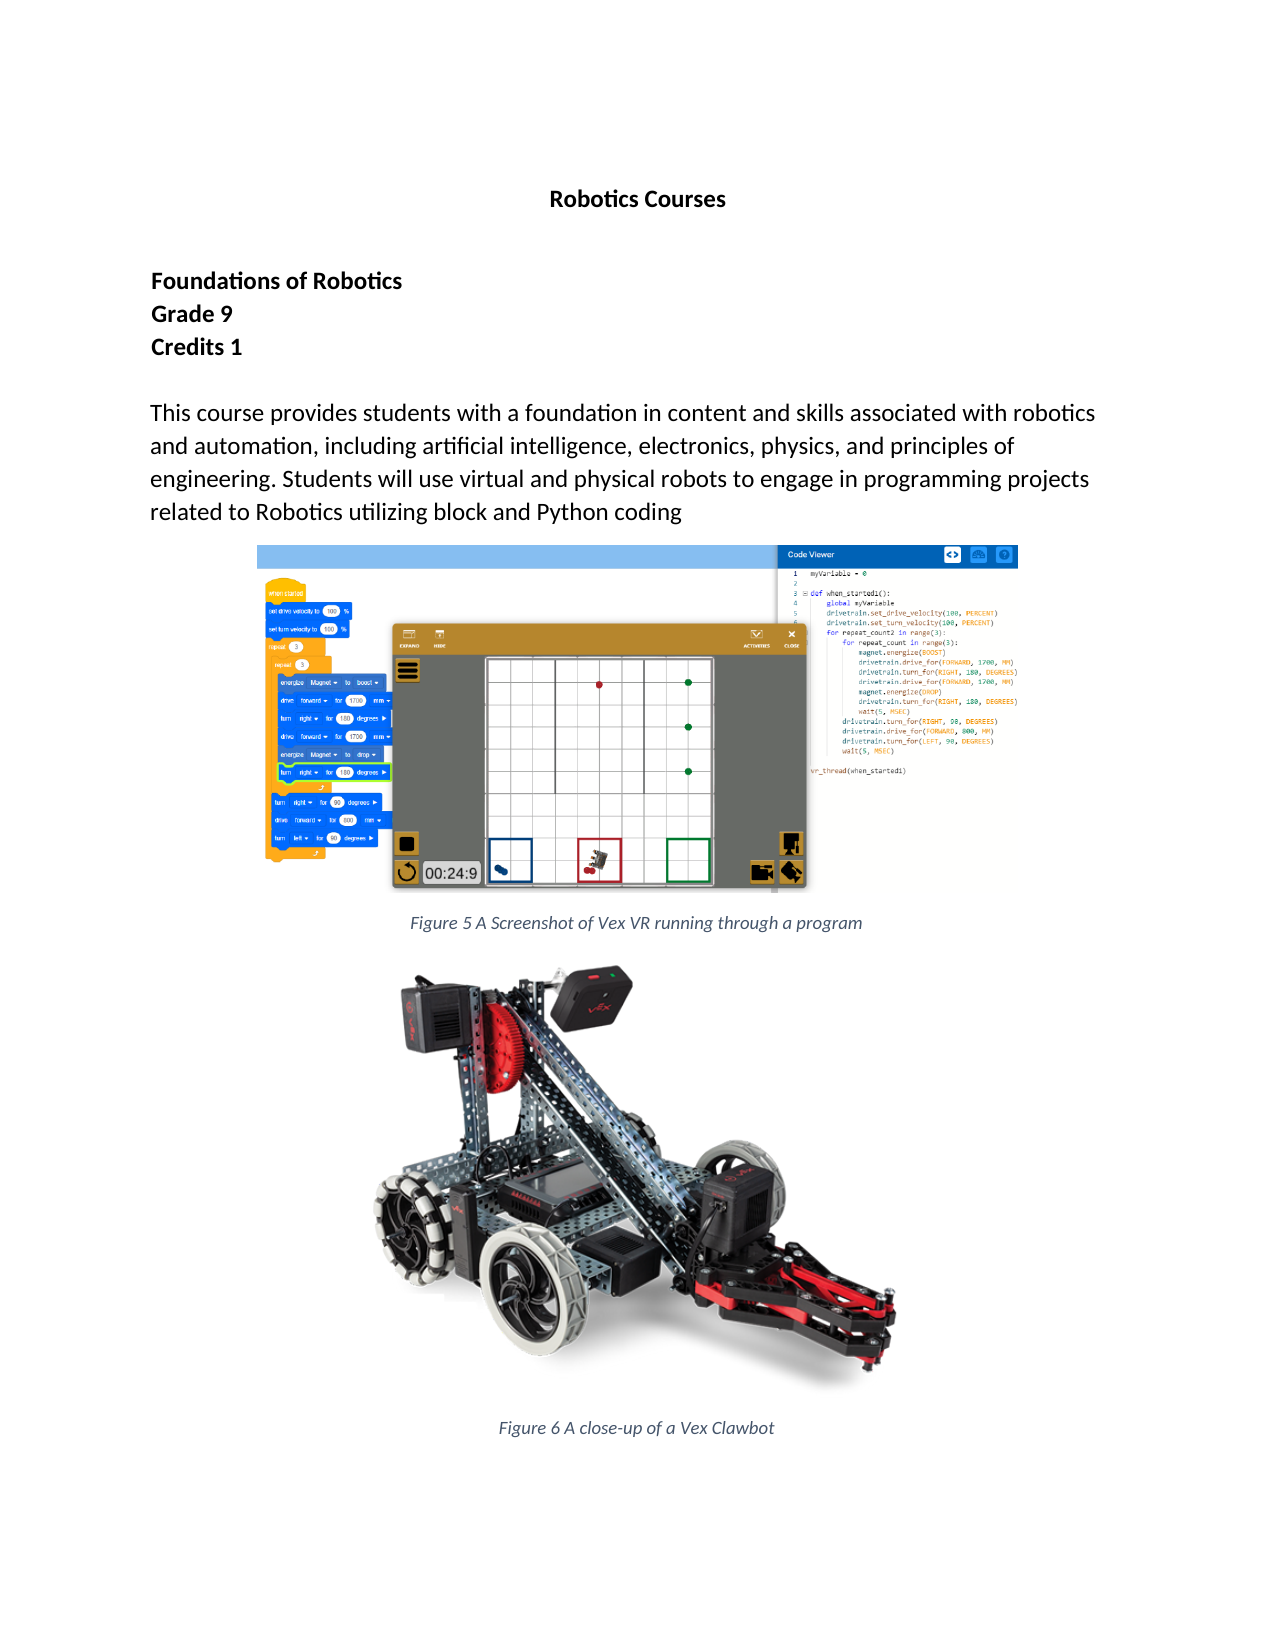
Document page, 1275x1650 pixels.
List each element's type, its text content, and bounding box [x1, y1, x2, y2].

picture [257, 545, 1018, 893]
text Grade 9 [151, 298, 1125, 329]
text Robotics Courses [150, 183, 1125, 213]
text Foundations of Robotics [151, 265, 1125, 296]
picture [363, 955, 912, 1398]
text This course provides students with a foundation in content and skills associated with robotics and automation, including artificial intelligence, electronics, physics, and principles of engineering. Students will use virtual and physical robots to engage in programming projects related to Robotics utilizing block and Python coding [150, 397, 1125, 526]
text Credits 1 [151, 331, 1125, 362]
